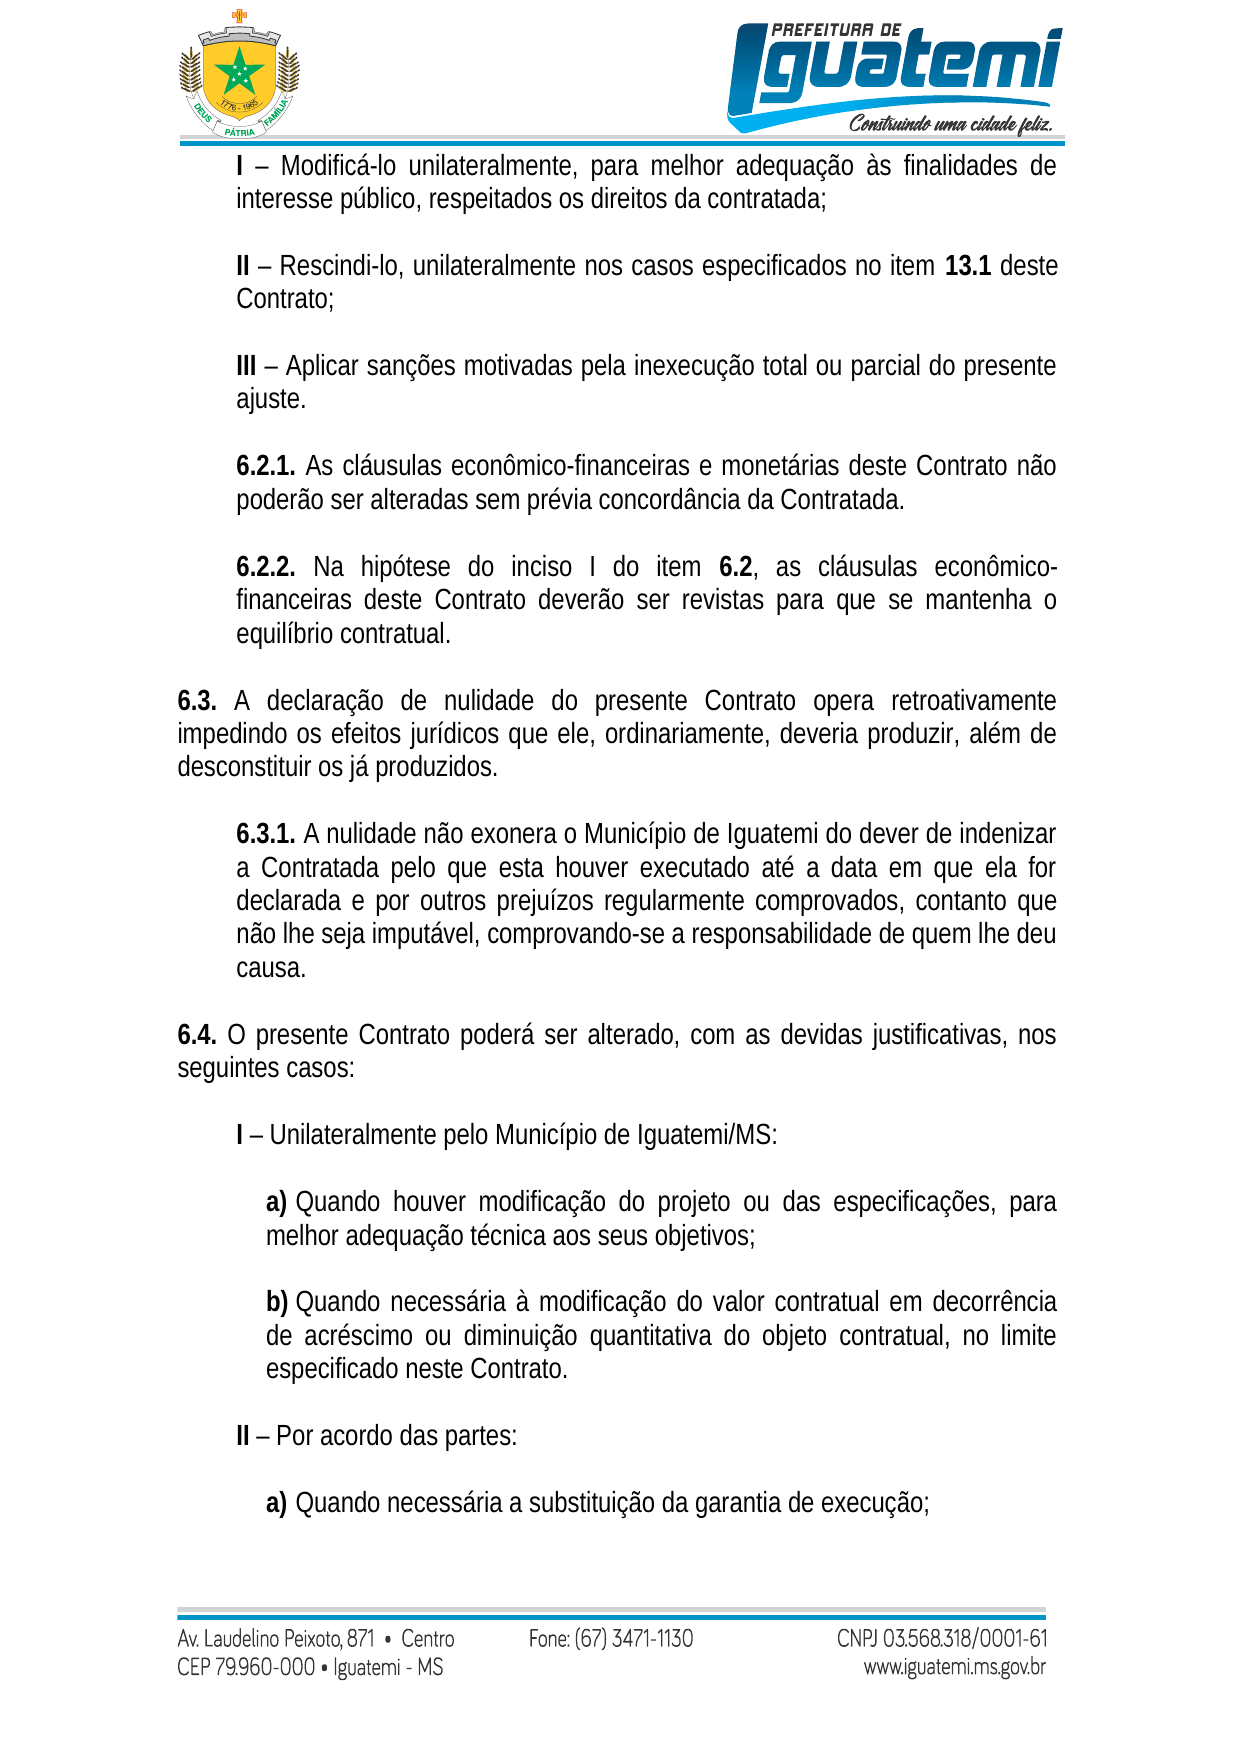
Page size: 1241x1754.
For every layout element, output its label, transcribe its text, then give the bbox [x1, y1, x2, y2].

text II – Rescindi-lo, unilateralmente nos casos especificados no item 13.1 deste Contrato; [236, 248, 1058, 315]
text I – Modificá-lo unilateralmente, para melhor adequação às finalidades de interesse público, respeitados os direitos da contratada; [236, 148, 1058, 214]
text 6.4. O presente Contrato poderá ser alterado, com as devidas justificativas, nos seguintes casos: [177, 1017, 1058, 1084]
text 6.2.2. Na hipótese do inciso I do item 6.2, as cláusulas econômico-financeiras deste Contrato deverão ser revistas para que se mantenha o equilíbrio contratual. [236, 549, 1058, 649]
list Quando houver modificação do projeto ou das especificações, para melhor adequação técnica aos seus objetivos; [266, 1184, 1058, 1251]
text I – Unilateralmente pelo Município de Iguatemi/MS: [236, 1117, 1058, 1151]
text b) Quando necessária à modificação do valor contratual em decorrência de acréscimo ou diminuição quantitativa do objeto contratual, no limite especificado neste Contrato. [266, 1284, 1058, 1385]
text III – Aplicar sanções motivadas pela inexecução total ou parcial do presente ajuste. [236, 348, 1058, 415]
text 6.2.1. As cláusulas econômico-financeiras e monetárias deste Contrato não poderão ser alteradas sem prévia concordância da Contratada. [236, 448, 1058, 515]
list Quando necessária a substituição da garantia de execução; [266, 1485, 1058, 1518]
text 6.3.1. A nulidade não exonera o Município de Iguatemi do dever de indenizar a Contratada pelo que esta houver executado até a data em que ela for declarada e por outros prejuízos regularmente comprovados, contanto que não lhe seja imputável, comprovando-se a responsabilidade de quem lhe deu causa. [236, 816, 1058, 983]
text 6.3. A declaração de nulidade do presente Contrato opera retroativamente impedindo os efeitos jurídicos que ele, ordinariamente, deveria produzir, além de desconstituir os já produzidos. [177, 683, 1058, 783]
text II – Por acordo das partes: [236, 1418, 1058, 1452]
